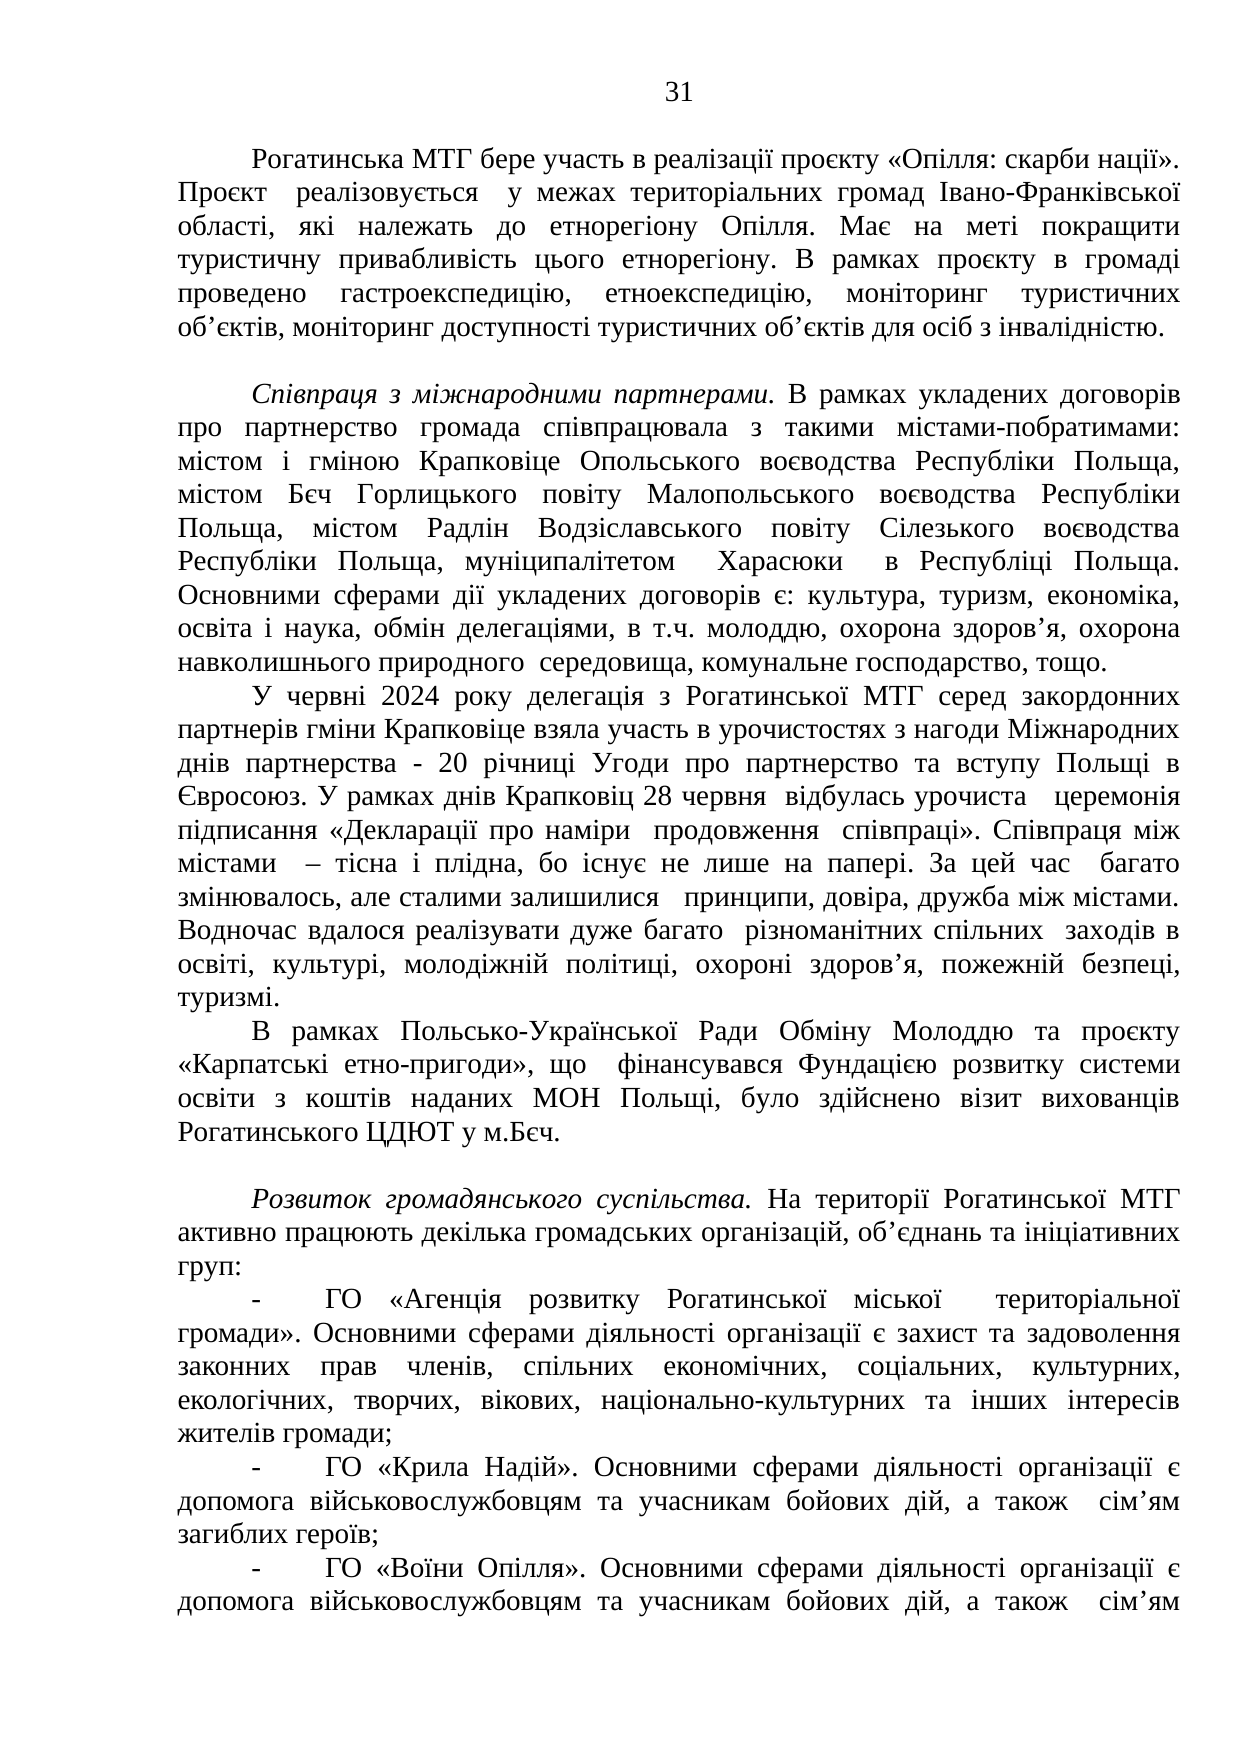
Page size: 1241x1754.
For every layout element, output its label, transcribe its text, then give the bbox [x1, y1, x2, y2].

list ГО «Крила Надій». Основними сферами діяльності організації є допомога військовослужбовцям та учасникам бойових дій, а також сім’ям загиблих героїв; [177, 1449, 1181, 1550]
text Рогатинська МТГ бере участь в реалізації проєкту «Опілля: скарби нації». Проєкт реалізовується у межах територіальних громад Івано-Франківської області, які належать до етнорегіону Опілля. Має на меті покращити туристичну привабливість цього етнорегіону. В рамках проєкту в громаді проведено гастроекспедицію, етноекспедицію, моніторинг туристичних об’єктів, моніторинг доступності туристичних об’єктів для осіб з інвалідністю. [177, 141, 1181, 342]
list ГО «Агенція розвитку Рогатинської міської територіальної громади». Основними сферами діяльності організації є захист та задоволення законних прав членів, спільних економічних, соціальних, культурних, екологічних, творчих, вікових, національно-культурних та інших інтересів жителів громади; [177, 1281, 1181, 1449]
text В рамках Польсько-Української Ради Обміну Молоддю та проєкту «Карпатські етно-пригоди», що фінансувався Фундацією розвитку системи освіти з коштів наданих МОН Польщі, було здійснено візит вихованців Рогатинського ЦДЮТ у м.Бєч. [177, 1013, 1181, 1147]
text Співпраця з міжнародними партнерами. В рамках укладених договорів про партнерство громада співпрацювала з такими містами-побратимами: містом і гміною Крапковіце Опольського воєводства Республіки Польща, містом Бєч Горлицького повіту Малопольського воєводства Республіки Польща, містом Радлін Водзіславського повіту Сілезького воєводства Республіки Польща, муніципалітетом Харасюки в Республіці Польща. Основними сферами дії укладених договорів є: культура, туризм, економіка, освіта і наука, обмін делегаціями, в т.ч. молоддю, охорона здоров’я, охорона навколишнього природного середовища, комунальне господарство, тощо. [177, 376, 1181, 678]
text У червні 2024 року делегація з Рогатинської МТГ серед закордонних партнерів гміни Крапковіце взяла участь в урочистостях з нагоди Міжнародних днів партнерства - 20 річниці Угоди про партнерство та вступу Польщі в Євросоюз. У рамках днів Крапковіц 28 червня відбулась урочиста церемонія підписання «Декларації про наміри продовження співпраці». Співпраця між містами – тісна і плідна, бо існує не лише на папері. За цей час багато змінювалось, але сталими залишилися принципи, довіра, дружба між містами. Водночас вдалося реалізувати дуже багато різноманітних спільних заходів в освіті, культурі, молодіжній політиці, охороні здоров’я, пожежній безпеці, туризмі. [177, 678, 1181, 1013]
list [177, 1550, 1181, 1617]
text Розвиток громадянського суспільства. На території Рогатинської МТГ активно працюють декілька громадських організацій, об’єднань та ініціативних груп: [177, 1181, 1181, 1281]
